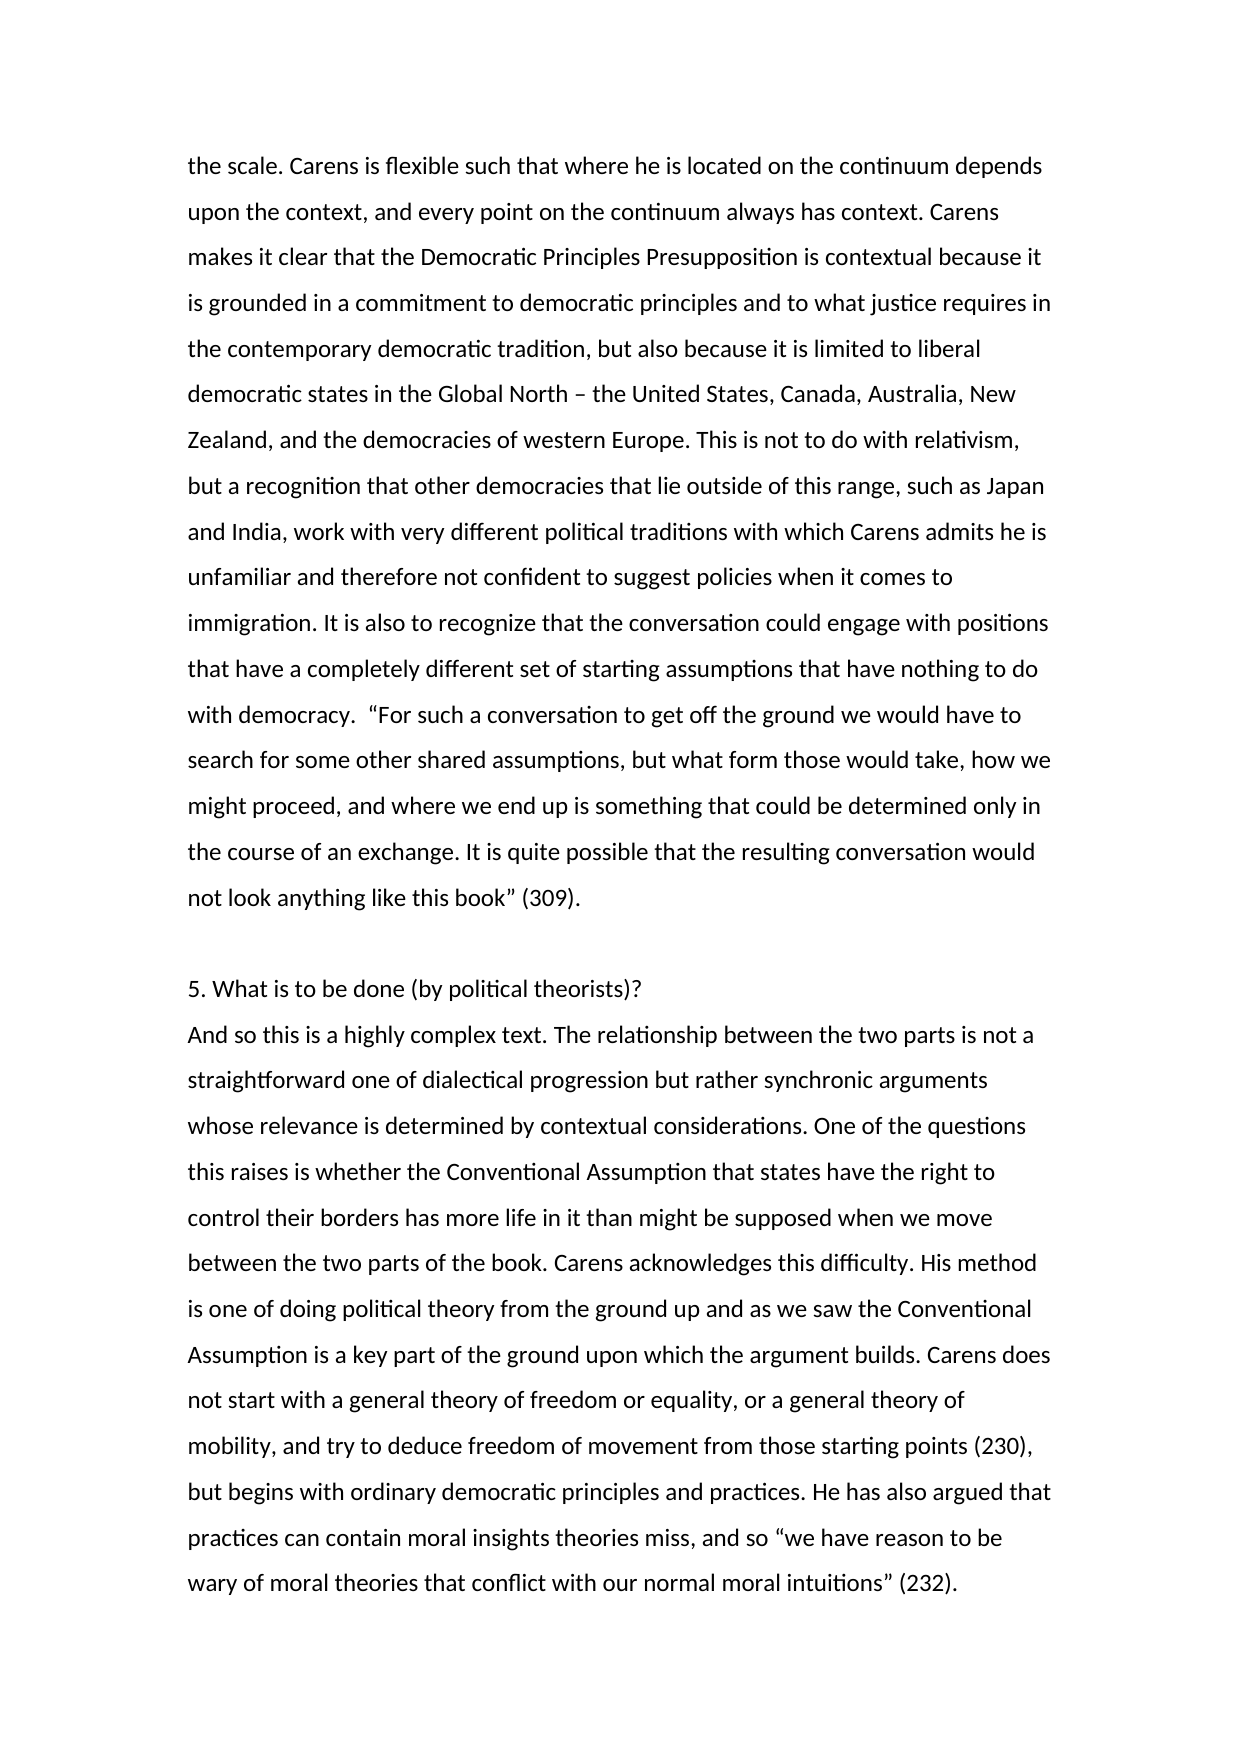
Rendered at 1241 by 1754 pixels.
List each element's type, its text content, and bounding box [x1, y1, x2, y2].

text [187, 150, 1053, 912]
text And so this is a highly complex text. The relationship between the two parts is not a straightforward one of dialectical progression but rather synchronic arguments whose relevance is determined by contextual considerations. One of the questions this raises is whether the Conventional Assumption that states have the right to control their borders has more life in it than might be supposed when we move between the two parts of the book. Carens acknowledges this difficulty. His method is one of doing political theory from the ground up and as we saw the Conventional Assumption is a key part of the ground upon which the argument builds. Carens does not start with a general theory of freedom or equality, or a general theory of mobility, and try to deduce freedom of movement from those starting points (230), but begins with ordinary democratic principles and practices. He has also argued that practices can contain moral insights theories miss, and so “we have reason to be wary of moral theories that conflict with our normal moral intuitions” (232). [187, 1019, 1053, 1598]
text 5. What is to be done (by political theorists)? [187, 973, 1053, 1004]
